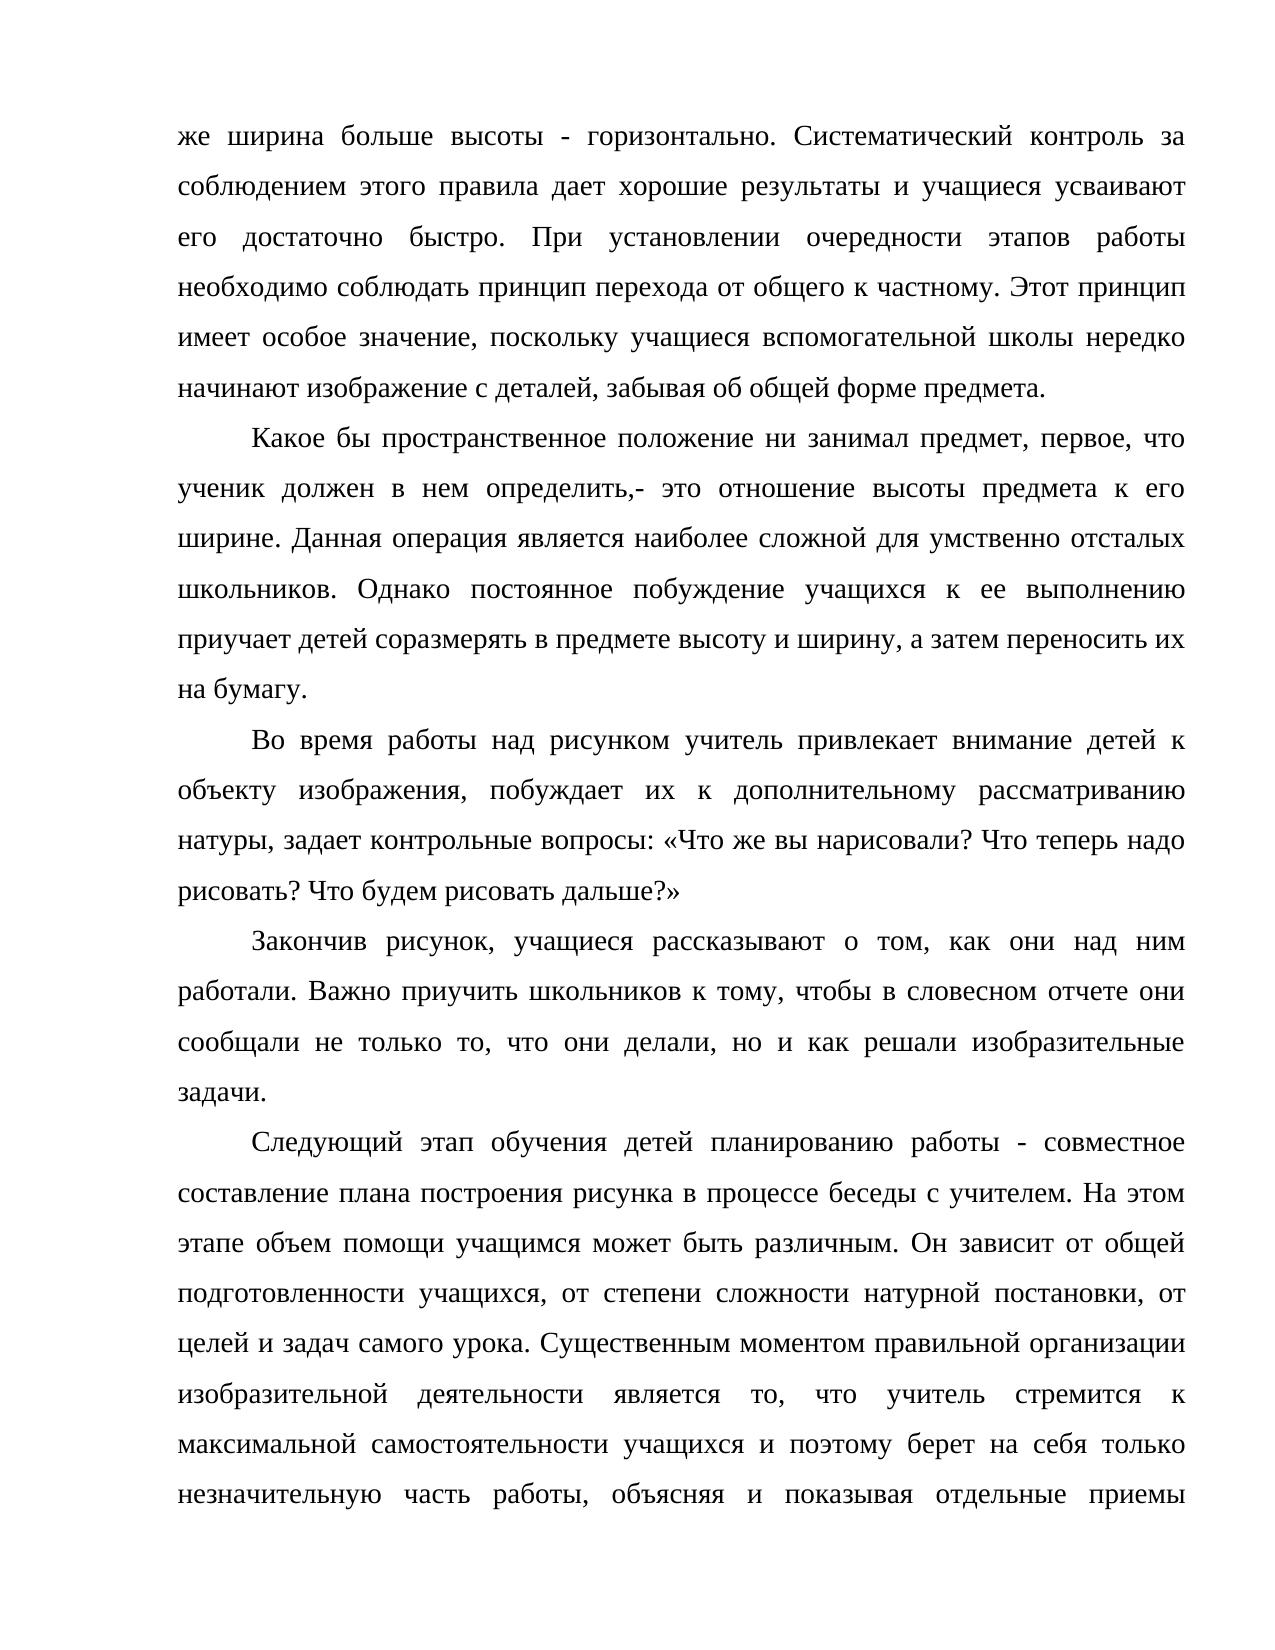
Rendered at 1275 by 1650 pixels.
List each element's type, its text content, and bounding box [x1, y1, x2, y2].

text Закончив рисунок, учащиеся рассказывают о том, как они над ним работали. Важно приучить школьников к тому, чтобы в словесном отчете они сообщали не только то, что они делали, но и как решали изобразительные задачи. [177, 923, 1186, 1108]
text Во время работы над рисунком учитель привлекает внимание детей к объекту изображения, побуждает их к дополнительному рассматриванию натуры, задает контрольные вопросы: «Что же вы нарисовали? Что теперь надо рисовать? Что будем рисовать дальше?» [177, 722, 1186, 906]
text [177, 118, 1186, 403]
text Какое бы пространственное положение ни занимал предмет, первое, что ученик должен в нем определить,- это отношение высоты предмета к его ширине. Данная операция является наиболее сложной для умственно отсталых школьников. Однако постоянное побуждение учащихся к ее выполнению приучает детей соразмерять в предмете высоту и ширину, а затем переносить их на бумагу. [177, 420, 1186, 705]
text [177, 1124, 1186, 1510]
